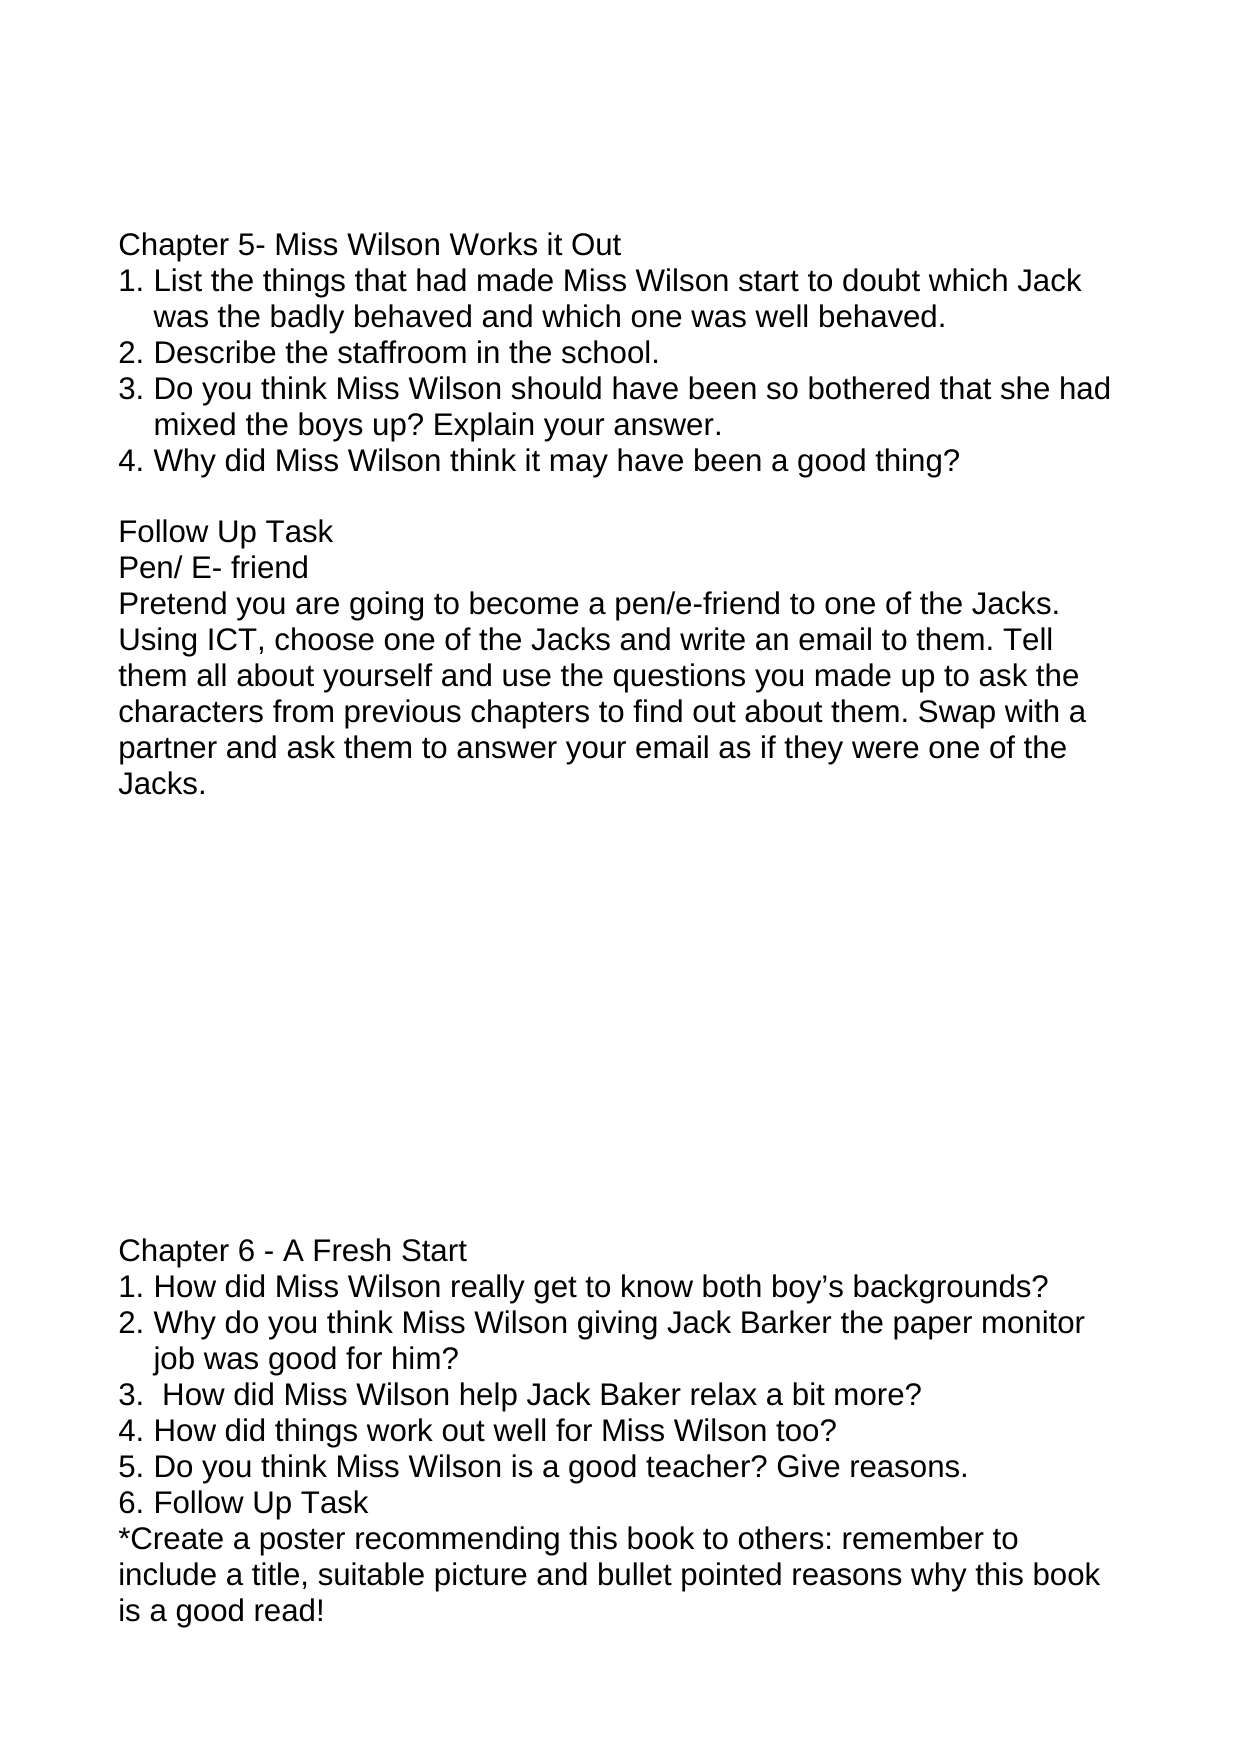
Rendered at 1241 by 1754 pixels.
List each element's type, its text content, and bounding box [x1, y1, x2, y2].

text Chapter 5- Miss Wilson Works it Out [118, 226, 1122, 262]
list Do you think Miss Wilson is a good teacher? Give reasons. [118, 1448, 1122, 1484]
list List the things that had made Miss Wilson start to doubt which Jack was the badly behaved and which one was well behaved. [118, 262, 1122, 334]
text *Create a poster recommending this book to others: remember to include a title, suitable picture and bullet pointed reasons why this book is a good read! [118, 1520, 1122, 1627]
list How did things work out well for Miss Wilson too? [118, 1412, 1122, 1448]
list How did Miss Wilson really get to know both boy’s backgrounds? [118, 1268, 1122, 1304]
list Follow Up Task [118, 1484, 1122, 1520]
text Pen/ E- friend [118, 549, 1122, 585]
list Why do you think Miss Wilson giving Jack Barker the paper monitor job was good for him? [118, 1304, 1122, 1376]
text Follow Up Task [118, 513, 1122, 549]
list Describe the staffroom in the school. [118, 334, 1122, 370]
text Pretend you are going to become a pen/e-friend to one of the Jacks. Using ICT, choose one of the Jacks and write an email to them. Tell them all about yourself and use the questions you made up to ask the characters from previous chapters to find out about them. Swap with a partner and ask them to answer your email as if they were one of the Jacks. [118, 585, 1122, 801]
text Chapter 6 - A Fresh Start [118, 1232, 1122, 1268]
list How did Miss Wilson help Jack Baker relax a bit more? [118, 1376, 1122, 1412]
list Why did Miss Wilson think it may have been a good thing? [118, 442, 1122, 477]
list Do you think Miss Wilson should have been so bothered that she had mixed the boys up? Explain your answer. [118, 370, 1122, 442]
